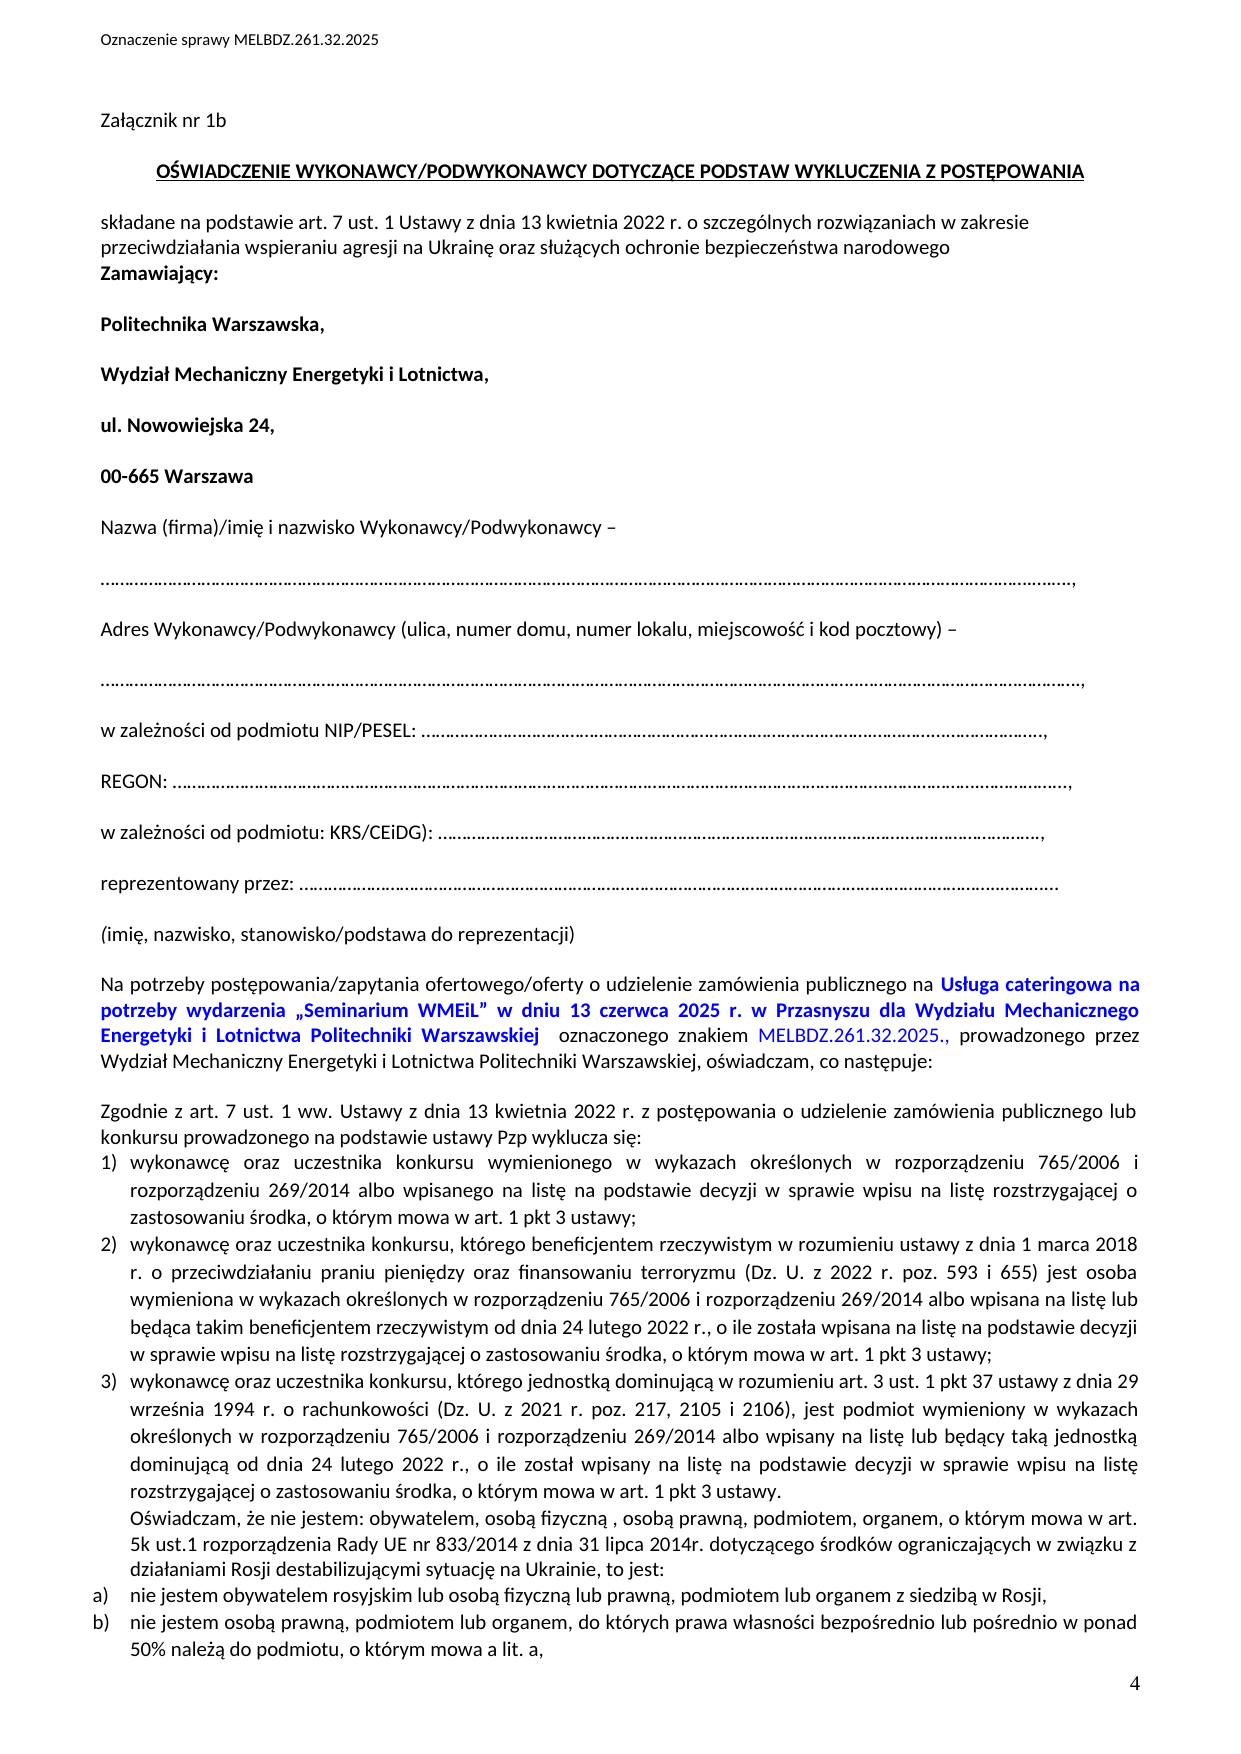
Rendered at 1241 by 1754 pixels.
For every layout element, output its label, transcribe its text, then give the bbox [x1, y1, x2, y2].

text reprezentowany przez: ………………………………………………………………………………………………………………………………..………... [100, 870, 1140, 895]
list nie jestem osobą prawną, podmiotem lub organem, do których prawa własności bezpośrednio lub pośrednio w ponad 50% należą do podmiotu, o którym mowa a lit. a, [92, 1609, 1140, 1662]
text Nazwa (firma)/imię i nazwisko Wykonawcy/Podwykonawcy – [100, 514, 1140, 539]
list wykonawcę oraz uczestnika konkursu wymienionego w wykazach określonych w rozporządzeniu 765/2006 i rozporządzeniu 269/2014 albo wpisanego na listę na podstawie decyzji w sprawie wpisu na listę rozstrzygającej o zastosowaniu środka, o którym mowa w art. 1 pkt 3 ustawy; [100, 1149, 1140, 1230]
text (imię, nazwisko, stanowisko/podstawa do reprezentacji) [100, 921, 1140, 946]
text 00-665 Warszawa [100, 463, 1140, 489]
text REGON: …………………………………………………………………………………………………………………………………..……………….……………..., [100, 768, 1140, 794]
text Na potrzeby postępowania/zapytania ofertowego/oferty o udzielenie zamówienia publicznego na Usługa cateringowa na potrzeby wydarzenia „Seminarium WMEiL” w dniu 13 czerwca 2025 r. w Przasnyszu dla Wydziału Mechanicznego Energetyki i Lotnictwa Politechniki Warszawskiej oznaczonego znakiem MELBDZ.261.32.2025., prowadzonego przez Wydział Mechaniczny Energetyki i Lotnictwa Politechniki Warszawskiej, oświadczam, co następuje: [100, 972, 1140, 1073]
text Politechnika Warszawska, [100, 311, 1140, 336]
text Oświadczenie Wykonawcy/PODWYKONAWCY DOTYCZĄCE PODSTAW WYKLUCZENIA Z POSTĘPOWANIA [100, 158, 1140, 184]
text Oświadczam, że nie jestem: obywatelem, osobą fizyczną , osobą prawną, podmiotem, organem, o którym mowa w art. 5k ust.1 rozporządzenia Rady UE nr 833/2014 z dnia 31 lipca 2014r. dotyczącego środków ograniczających w związku z działaniami Rosji destabilizującymi sytuację na Ukrainie, to jest: [130, 1506, 1140, 1582]
text Adres Wykonawcy/Podwykonawcy (ulica, numer domu, numer lokalu, miejscowość i kod pocztowy) – …………………………………………………………………………………………………………………………………………..………………………………………., [100, 616, 1140, 692]
list wykonawcę oraz uczestnika konkursu, którego jednostką dominującą w rozumieniu art. 3 ust. 1 pkt 37 ustawy z dnia 29 września 1994 r. o rachunkowości (Dz. U. z 2021 r. poz. 217, 2105 i 2106), jest podmiot wymieniony w wykazach określonych w rozporządzeniu 765/2006 i rozporządzeniu 269/2014 albo wpisany na listę lub będący taką jednostką dominującą od dnia 24 lutego 2022 r., o ile został wpisany na listę na podstawie decyzji w sprawie wpisu na listę rozstrzygającej o zastosowaniu środka, o którym mowa w art. 1 pkt 3 ustawy. [100, 1369, 1140, 1504]
list nie jestem obywatelem rosyjskim lub osobą fizyczną lub prawną, podmiotem lub organem z siedzibą w Rosji, [92, 1582, 1140, 1607]
list wykonawcę oraz uczestnika konkursu, którego beneficjentem rzeczywistym w rozumieniu ustawy z dnia 1 marca 2018 r. o przeciwdziałaniu praniu pieniędzy oraz finansowaniu terroryzmu (Dz. U. z 2022 r. poz. 593 i 655) jest osoba wymieniona w wykazach określonych w rozporządzeniu 765/2006 i rozporządzeniu 269/2014 albo wpisana na listę lub będąca takim beneficjentem rzeczywistym od dnia 24 lutego 2022 r., o ile została wpisana na listę na podstawie decyzji w sprawie wpisu na listę rozstrzygającej o zastosowaniu środka, o którym mowa w art. 1 pkt 3 ustawy; [100, 1232, 1140, 1367]
text w zależności od podmiotu NIP/PESEL: ………………………………………………………………………………….…………...……………….., [100, 717, 1140, 743]
text Załącznik nr 1b [100, 107, 1140, 133]
text składane na podstawie art. 7 ust. 1 Ustawy z dnia 13 kwietnia 2022 r. o szczególnych rozwiązaniach w zakresie przeciwdziałania wspieraniu agresji na Ukrainę oraz służących ochronie bezpieczeństwa narodowego [100, 209, 1140, 260]
text Zamawiający: [100, 260, 1140, 285]
text Zgodnie z art. 7 ust. 1 ww. Ustawy z dnia 13 kwietnia 2022 r. z postępowania o udzielenie zamówienia publicznego lub konkursu prowadzonego na podstawie ustawy Pzp wyklucza się: [100, 1099, 1140, 1149]
text Wydział Mechaniczny Energetyki i Lotnictwa, [100, 362, 1140, 387]
text w zależności od podmiotu: KRS/CEiDG): ………………………………………………………..…………….…………….………………………., [100, 819, 1140, 844]
text ul. Nowowiejska 24, [100, 412, 1140, 438]
text …………………………………………………………………………………….…………………………………………………………………………………….….…., [100, 565, 1140, 590]
